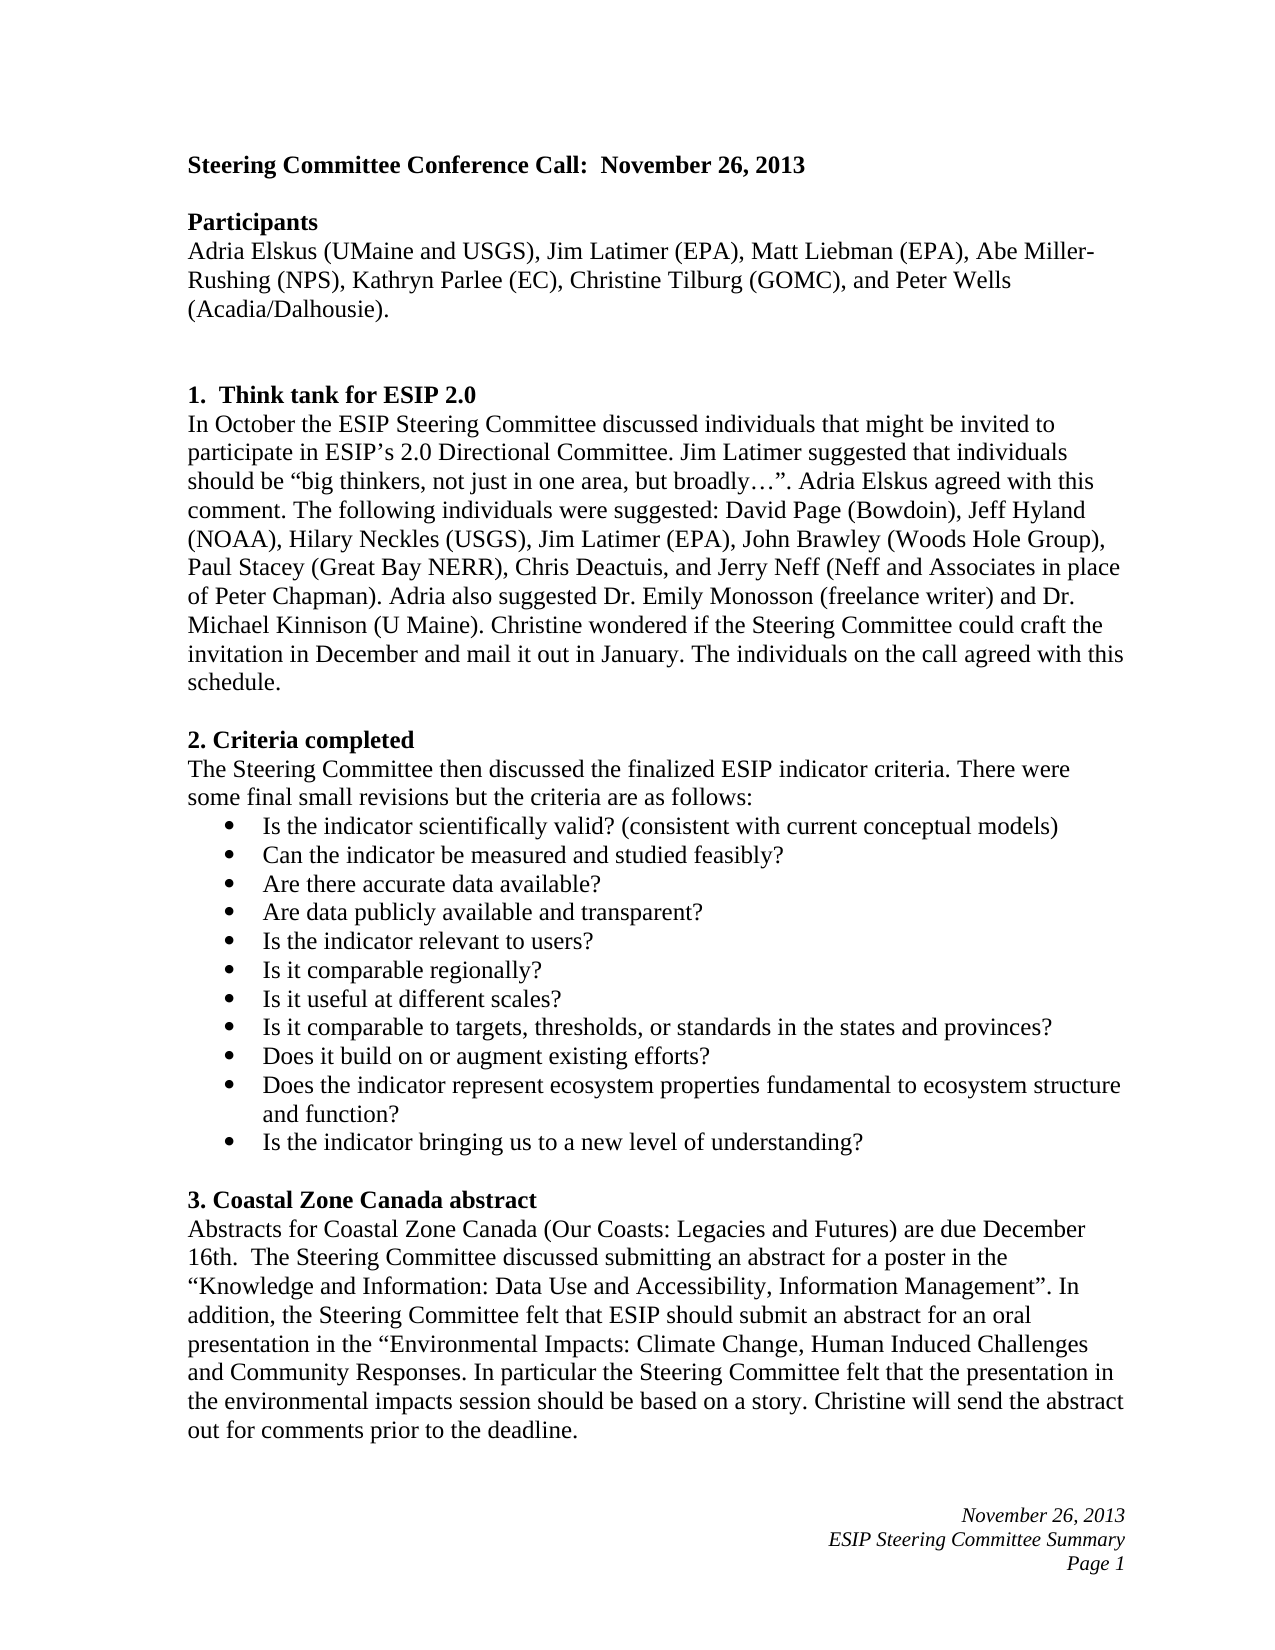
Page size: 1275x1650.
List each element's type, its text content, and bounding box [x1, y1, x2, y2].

list Is the indicator bringing us to a new level of understanding? [225, 1127, 1125, 1156]
list Are data publicly available and transparent? [225, 897, 1125, 926]
text 2. Criteria completed [187, 725, 1125, 754]
list Does the indicator represent ecosystem properties fundamental to ecosystem structure and function? [225, 1070, 1125, 1127]
text Steering Committee Conference Call: November 26, 2013 [187, 150, 1125, 179]
text Abstracts for Coastal Zone Canada (Our Coasts: Legacies and Futures) are due December 16th. The Steering Committee discussed submitting an abstract for a poster in the “Knowledge and Information: Data Use and Accessibility, Information Management”. In addition, the Steering Committee felt that ESIP should submit an abstract for an oral presentation in the “Environmental Impacts: Climate Change, Human Induced Challenges and Community Responses. In particular the Steering Committee felt that the presentation in the environmental impacts session should be based on a story. Christine will send the abstract out for comments prior to the deadline. [187, 1214, 1125, 1444]
text 1. Think tank for ESIP 2.0 [187, 380, 1125, 409]
list Is it comparable to targets, thresholds, or standards in the states and provinces? [225, 1012, 1125, 1041]
list Are there accurate data available? [225, 869, 1125, 897]
text Participants [187, 207, 1125, 236]
text Adria Elskus (UMaine and USGS), Jim Latimer (EPA), Matt Liebman (EPA), Abe Miller-Rushing (NPS), Kathryn Parlee (EC), Christine Tilburg (GOMC), and Peter Wells (Acadia/Dalhousie). [187, 236, 1125, 322]
text The Steering Committee then discussed the finalized ESIP indicator criteria. There were some final small revisions but the criteria are as follows: [187, 754, 1125, 811]
list Is it comparable regionally? [225, 955, 1125, 984]
text In October the ESIP Steering Committee discussed individuals that might be invited to participate in ESIP’s 2.0 Directional Committee. Jim Latimer suggested that individuals should be “big thinkers, not just in one area, but broadly…”. Adria Elskus agreed with this comment. The following individuals were suggested: David Page (Bowdoin), Jeff Hyland (NOAA), Hilary Neckles (USGS), Jim Latimer (EPA), John Brawley (Woods Hole Group), Paul Stacey (Great Bay NERR), Chris Deactuis, and Jerry Neff (Neff and Associates in place of Peter Chapman). Adria also suggested Dr. Emily Monosson (freelance writer) and Dr. Michael Kinnison (U Maine). Christine wondered if the Steering Committee could craft the invitation in December and mail it out in January. The individuals on the call agreed with this schedule. [187, 409, 1125, 696]
list Is the indicator relevant to users? [225, 926, 1125, 955]
text 3. Coastal Zone Canada abstract [187, 1185, 1125, 1214]
list Does it build on or augment existing efforts? [225, 1041, 1125, 1070]
list Is it useful at different scales? [225, 984, 1125, 1012]
list Is the indicator scientifically valid? (consistent with current conceptual models) [225, 811, 1125, 840]
list Can the indicator be measured and studied feasibly? [225, 840, 1125, 869]
